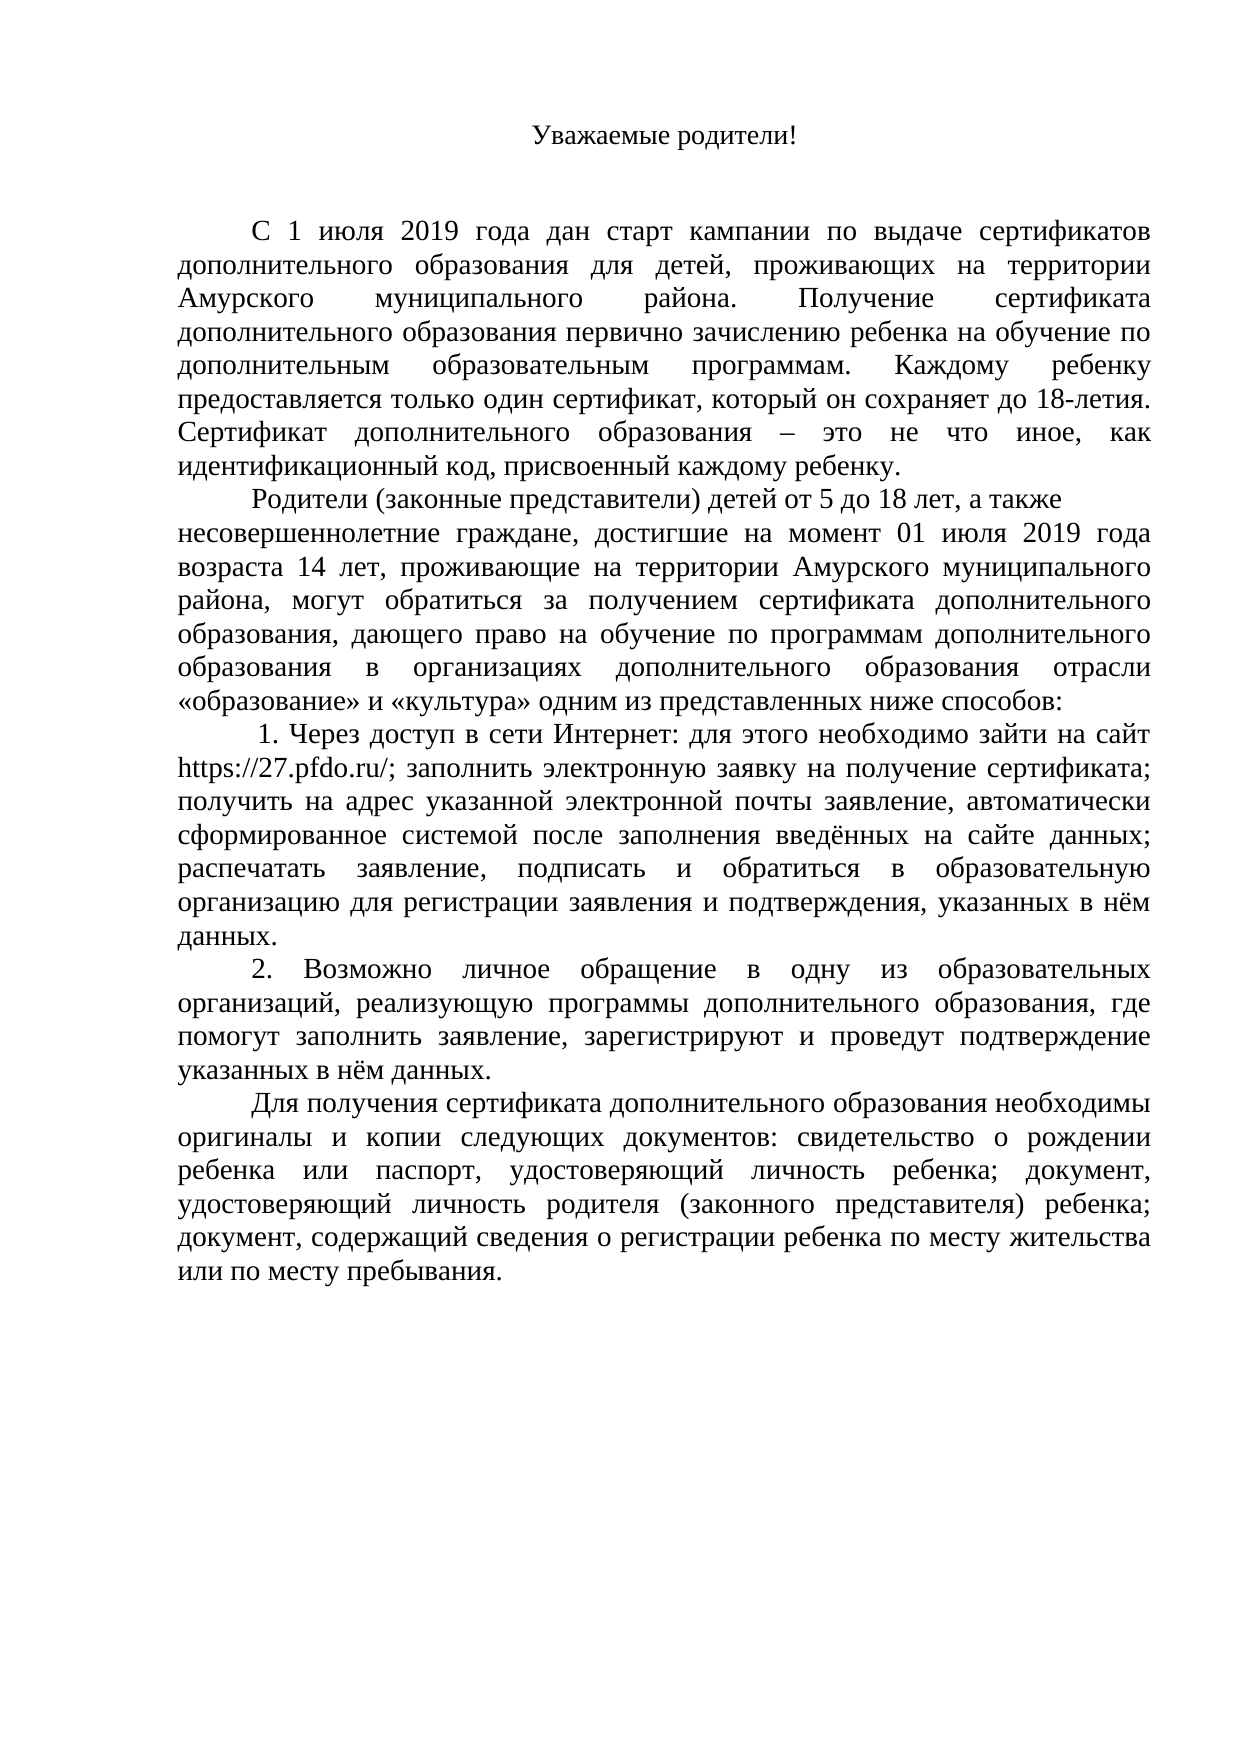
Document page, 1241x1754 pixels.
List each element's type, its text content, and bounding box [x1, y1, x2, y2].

text Родители (законные представители) детей от 5 до 18 лет, а также [177, 482, 1152, 515]
text несовершеннолетние граждане, достигшие на момент 01 июля 2019 года возраста 14 лет, проживающие на территории Амурского муниципального района, могут обратиться за получением сертификата дополнительного образования, дающего право на обучение по программам дополнительного образования в организациях дополнительного образования отрасли «образование» и «культура» одним из представленных ниже способов: [177, 515, 1152, 716]
text Уважаемые родители! [177, 118, 1152, 151]
text 2. Возможно личное обращение в одну из образовательных организаций, реализующую программы дополнительного образования, где помогут заполнить заявление, зарегистрируют и проведут подтверждение указанных в нём данных. [177, 951, 1152, 1085]
text С 1 июля 2019 года дан старт кампании по выдаче сертификатов дополнительного образования для детей, проживающих на территории Амурского муниципального района. Получение сертификата дополнительного образования первично зачислению ребенка на обучение по дополнительным образовательным программам. Каждому ребенку предоставляется только один сертификат, который он сохраняет до 18-летия. Сертификат дополнительного образования – это не что иное, как идентификационный код, присвоенный каждому ребенку. [177, 213, 1152, 482]
text Для получения сертификата дополнительного образования необходимы оригиналы и копии следующих документов: свидетельство о рождении ребенка или паспорт, удостоверяющий личность ребенка; документ, удостоверяющий личность родителя (законного представителя) ребенка; документ, содержащий сведения о регистрации ребенка по месту жительства или по месту пребывания. [177, 1085, 1152, 1287]
text 1. Через доступ в сети Интернет: для этого необходимо зайти на сайт https://27.pfdo.ru/; заполнить электронную заявку на получение сертификата; получить на адрес указанной электронной почты заявление, автоматически сформированное системой после заполнения введённых на сайте данных; распечатать заявление, подписать и обратиться в образовательную организацию для регистрации заявления и подтверждения, указанных в нём данных. [177, 716, 1152, 951]
